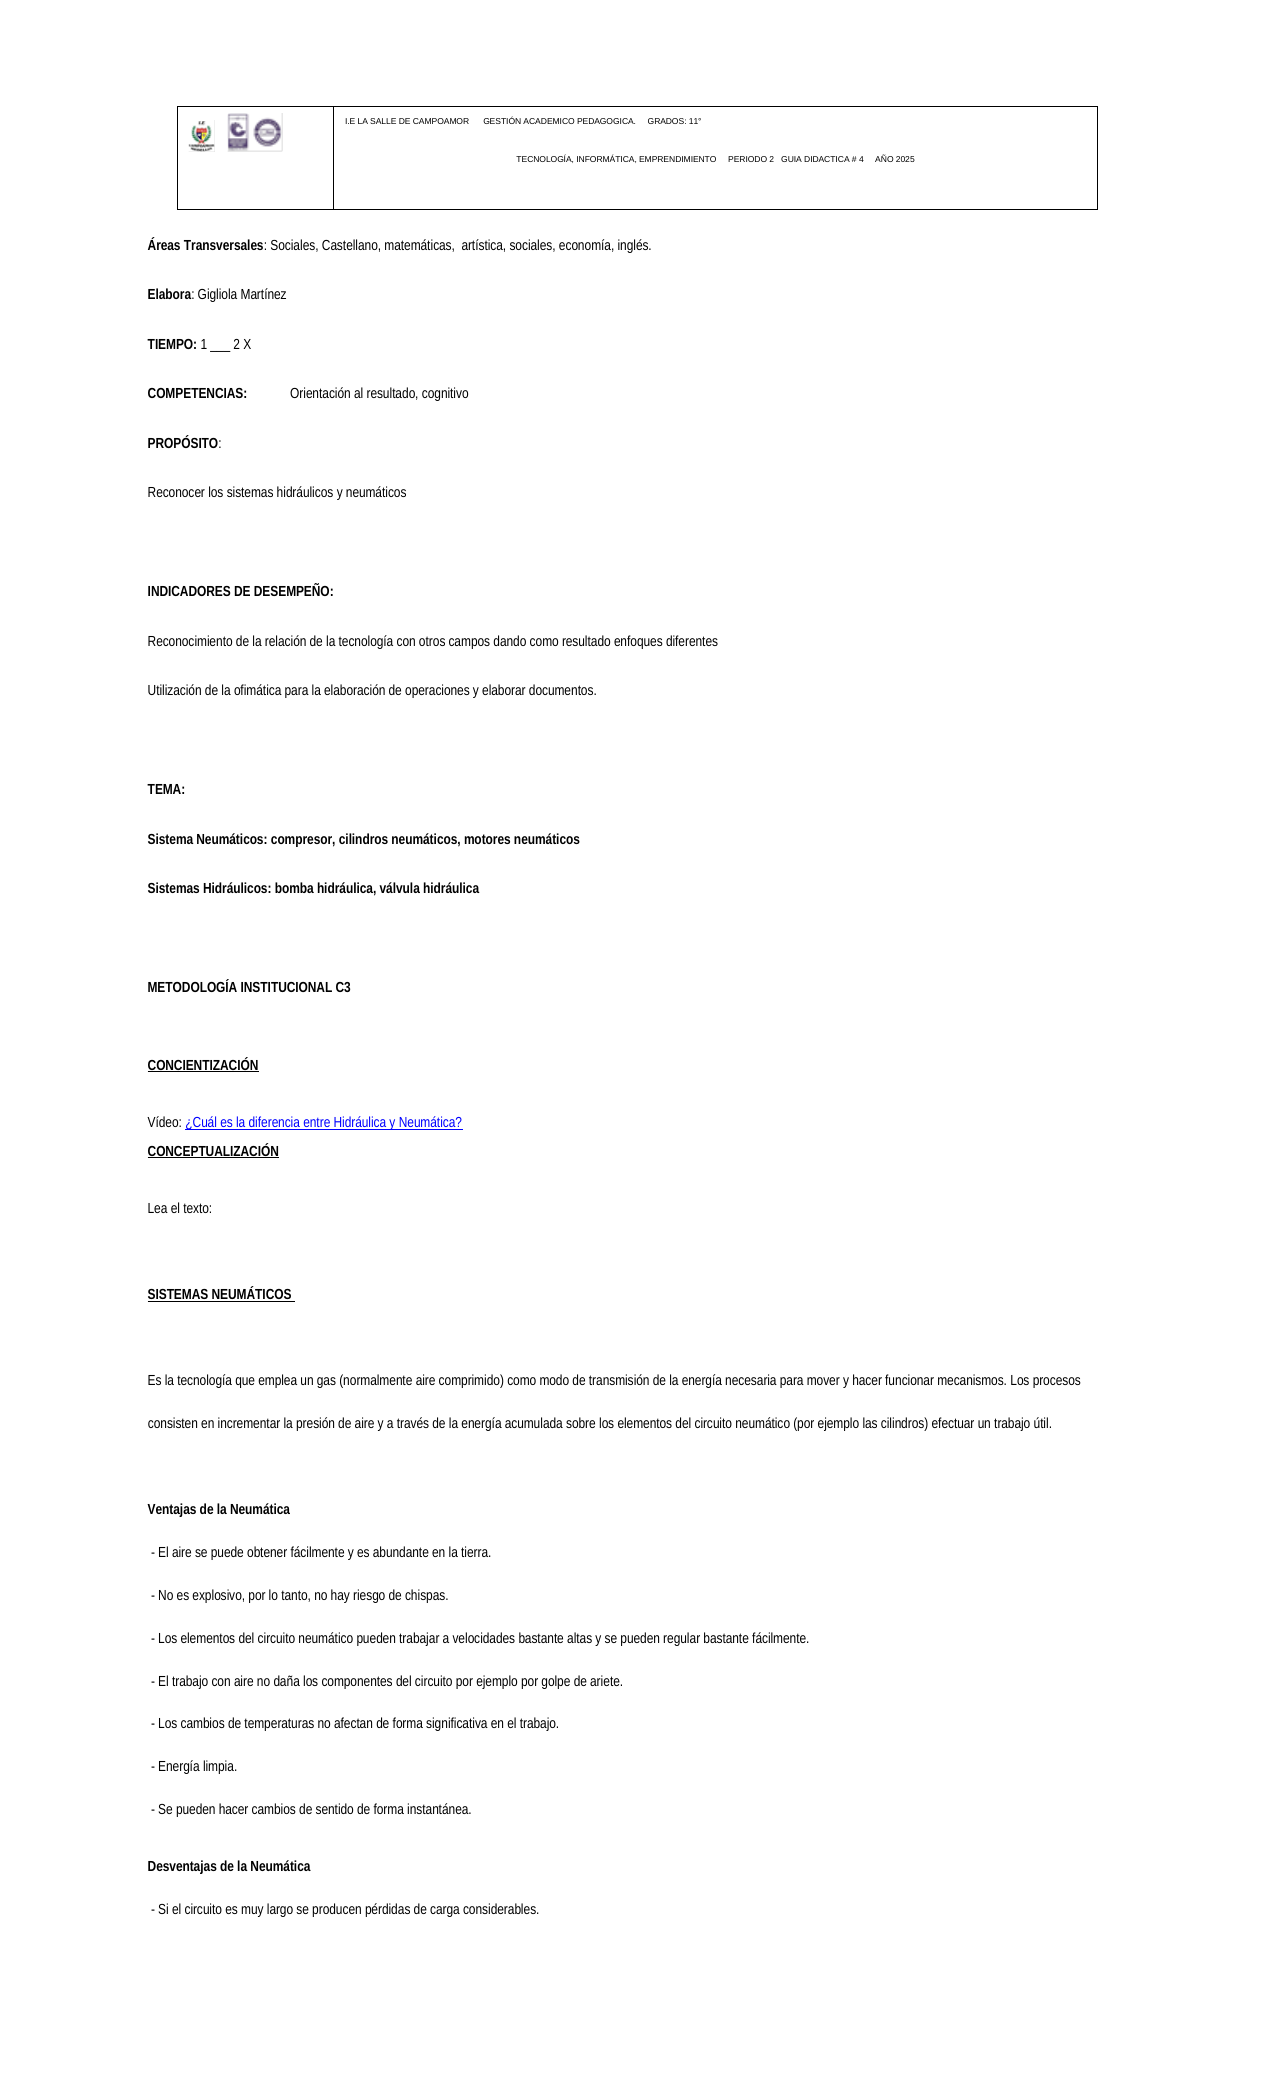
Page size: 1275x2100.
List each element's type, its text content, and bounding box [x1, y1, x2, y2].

text - Los cambios de temperaturas no afectan de forma significativa en el trabajo. [147, 1703, 1127, 1732]
text Sistemas Hidráulicos: bomba hidráulica, válvula hidráulica [147, 868, 1127, 897]
text Ventajas de la Neumática [147, 1489, 1127, 1517]
text Áreas Transversales: Sociales, Castellano, matemáticas, artística, sociales, economía, inglés. [147, 225, 1127, 253]
picture [188, 120, 216, 153]
text Elabora: Gigliola Martínez [147, 274, 1127, 303]
text PROPÓSITO: [147, 423, 1127, 451]
text CONCEPTUALIZACIÓN [147, 1131, 1127, 1160]
text TIEMPO: 1 ___ 2 X [147, 324, 1127, 352]
text Lea el texto: [147, 1188, 1127, 1217]
text Es la tecnología que emplea un gas (normalmente aire comprimido) como modo de transmisión de la energía necesaria para mover y hacer funcionar mecanismos. Los procesos consisten en incrementar la presión de aire y a través de la energía acumulada sobre los elementos del circuito neumático (por ejemplo las cilindros) efectuar un trabajo útil. [147, 1360, 1127, 1432]
text INDICADORES DE DESEMPEÑO: [147, 571, 1127, 600]
text - Energía limpia. [147, 1746, 1127, 1775]
text - No es explosivo, por lo tanto, no hay riesgo de chispas. [147, 1574, 1127, 1603]
text - Si el circuito es muy largo se producen pérdidas de carga considerables. [147, 1889, 1127, 1918]
text METODOLOGÍA INSTITUCIONAL C3 [147, 967, 1127, 996]
text Desventajas de la Neumática [147, 1846, 1127, 1875]
picture [227, 113, 284, 153]
text Utilización de la ofimática para la elaboración de operaciones y elaborar documentos. [147, 670, 1127, 699]
text - Los elementos del circuito neumático pueden trabajar a velocidades bastante altas y se pueden regular bastante fácilmente. [147, 1617, 1127, 1646]
text SISTEMAS NEUMÁTICOS [147, 1274, 1127, 1303]
text CONCIENTIZACIÓN [147, 1045, 1127, 1074]
text COMPETENCIAS: Orientación al resultado, cognitivo [147, 373, 1127, 402]
text - El trabajo con aire no daña los componentes del circuito por ejemplo por golpe de ariete. [147, 1660, 1127, 1689]
text TEMA: [147, 769, 1127, 798]
text - El aire se puede obtener fácilmente y es abundante en la tierra. [147, 1532, 1127, 1560]
text Sistema Neumáticos: compresor, cilindros neumáticos, motores neumáticos [147, 818, 1127, 847]
text - Se pueden hacer cambios de sentido de forma instantánea. [147, 1789, 1127, 1818]
text Reconocer los sistemas hidráulicos y neumáticos [147, 472, 1127, 501]
text Vídeo: ¿Cuál es la diferencia entre Hidráulica y Neumática? [147, 1102, 1127, 1131]
text Reconocimiento de la relación de la tecnología con otros campos dando como resultado enfoques diferentes [147, 621, 1127, 649]
